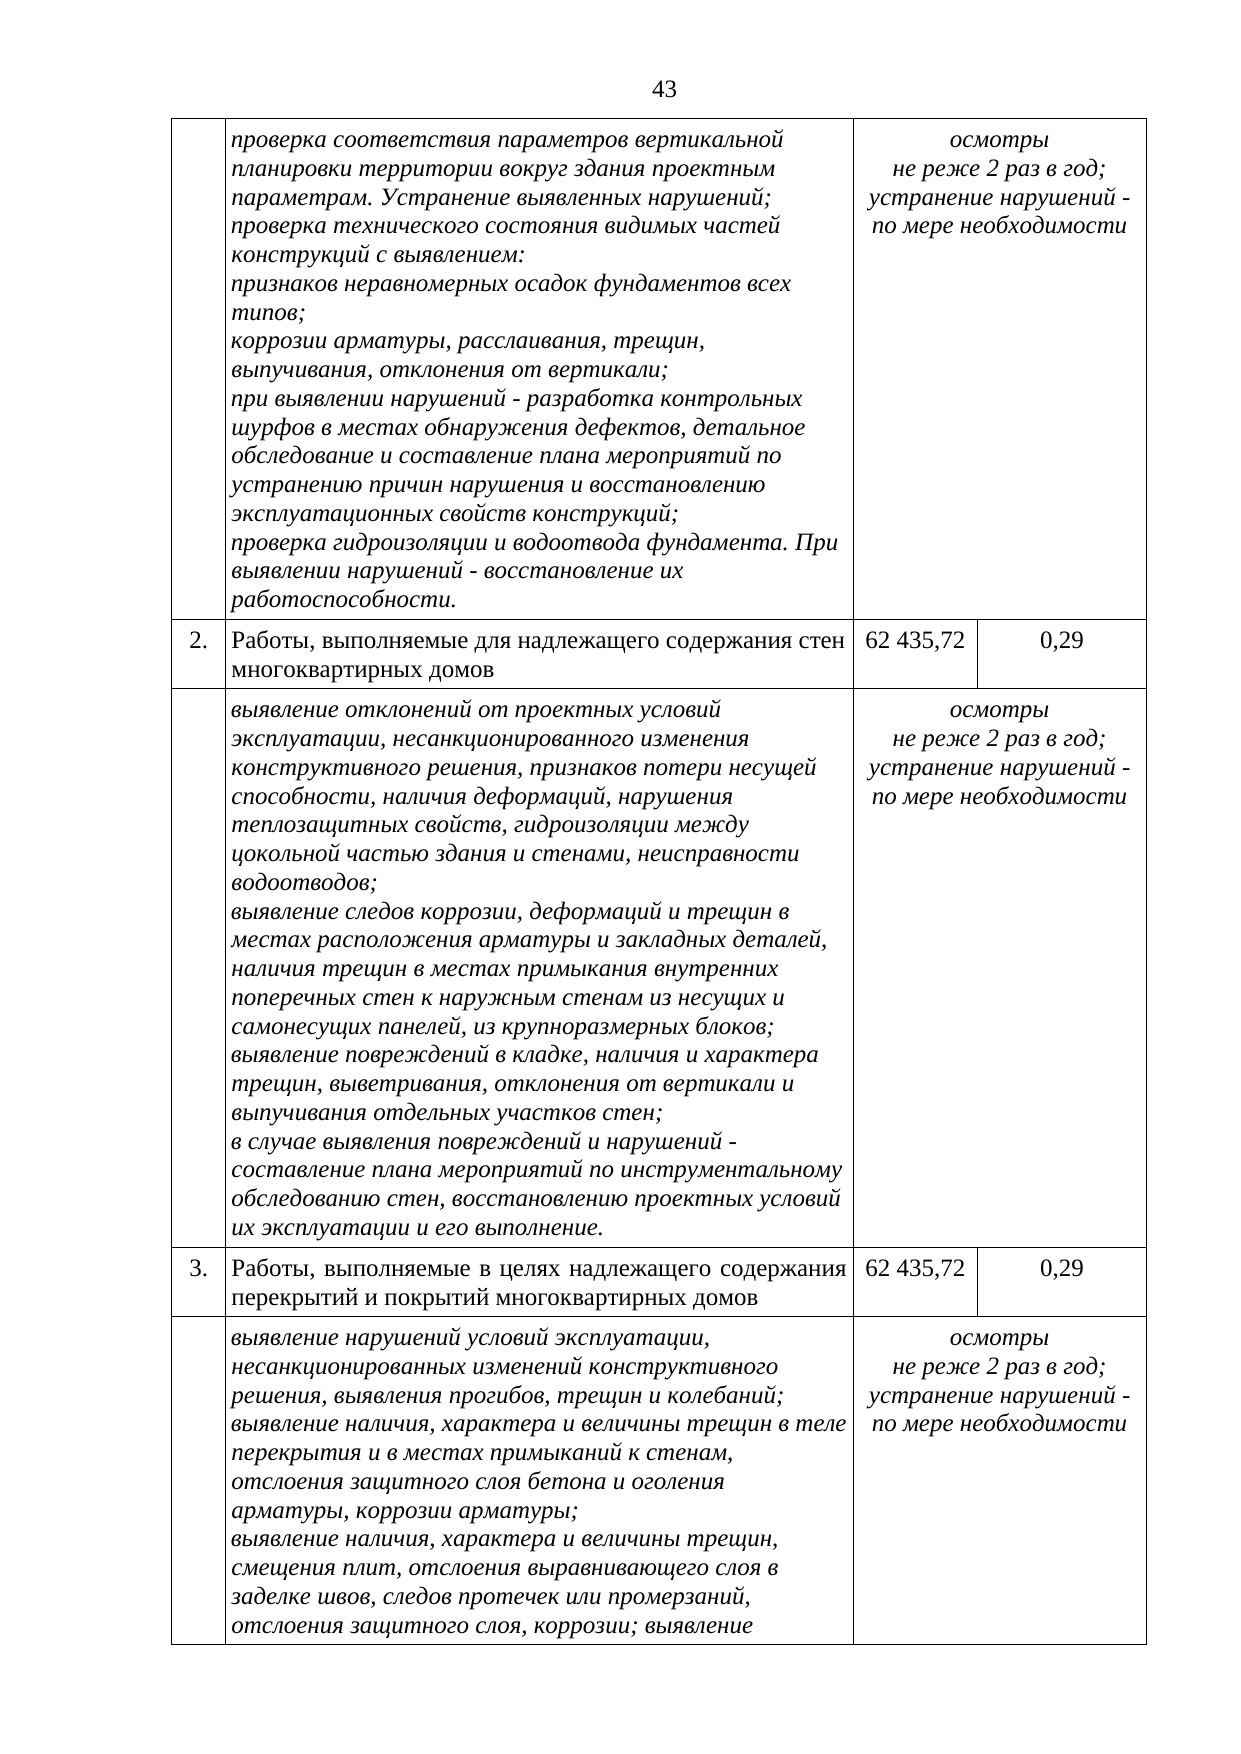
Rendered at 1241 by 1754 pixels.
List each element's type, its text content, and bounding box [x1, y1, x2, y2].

table_cell [172, 119, 225, 619]
table_cell Работы, выполняемые для надлежащего содержания стен многоквартирных домов [226, 620, 853, 688]
table_cell 62 435,72 [854, 1248, 977, 1316]
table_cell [854, 1317, 1146, 1644]
table_cell [172, 689, 225, 1247]
table_cell осмотры не реже 2 раз в год; устранение нарушений - по мере необходимости [854, 119, 1146, 619]
table_cell выявление отклонений от проектных условий эксплуатации, несанкционированного изменения конструктивного решения, признаков потери несущей способности, наличия деформаций, нарушения теплозащитных свойств, гидроизоляции между цокольной частью здания и стенами, неисправности водоотводов; выявление следов коррозии, деформаций и трещин в местах расположения арматуры и закладных деталей, наличия трещин в местах примыкания внутренних поперечных стен к наружным стенам из несущих и самонесущих панелей, из крупноразмерных блоков; выявление повреждений в кладке, наличия и характера трещин, выветривания, отклонения от вертикали и выпучивания отдельных участков стен; в случае выявления повреждений и нарушений - составление плана мероприятий по инструментальному обследованию стен, восстановлению проектных условий их эксплуатации и его выполнение. [226, 689, 853, 1247]
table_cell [226, 1317, 853, 1644]
table_cell [172, 1317, 225, 1644]
table_cell 62 435,72 [854, 620, 977, 688]
table_cell осмотры не реже 2 раз в год; устранение нарушений - по мере необходимости [854, 689, 1146, 1247]
table_cell 2. [172, 620, 225, 688]
table_cell 0,29 [978, 620, 1146, 688]
table_cell 3. [172, 1248, 225, 1316]
table_cell проверка соответствия параметров вертикальной планировки территории вокруг здания проектным параметрам. Устранение выявленных нарушений; проверка технического состояния видимых частей конструкций с выявлением: признаков неравномерных осадок фундаментов всех типов; коррозии арматуры, расслаивания, трещин, выпучивания, отклонения от вертикали; при выявлении нарушений - разработка контрольных шурфов в местах обнаружения дефектов, детальное обследование и составление плана мероприятий по устранению причин нарушения и восстановлению эксплуатационных свойств конструкций; проверка гидроизоляции и водоотвода фундамента. При выявлении нарушений - восстановление их работоспособности. [226, 119, 853, 619]
table_cell 0,29 [978, 1248, 1146, 1316]
table_cell Работы, выполняемые в целях надлежащего содержания перекрытий и покрытий многоквартирных домов [226, 1248, 853, 1316]
